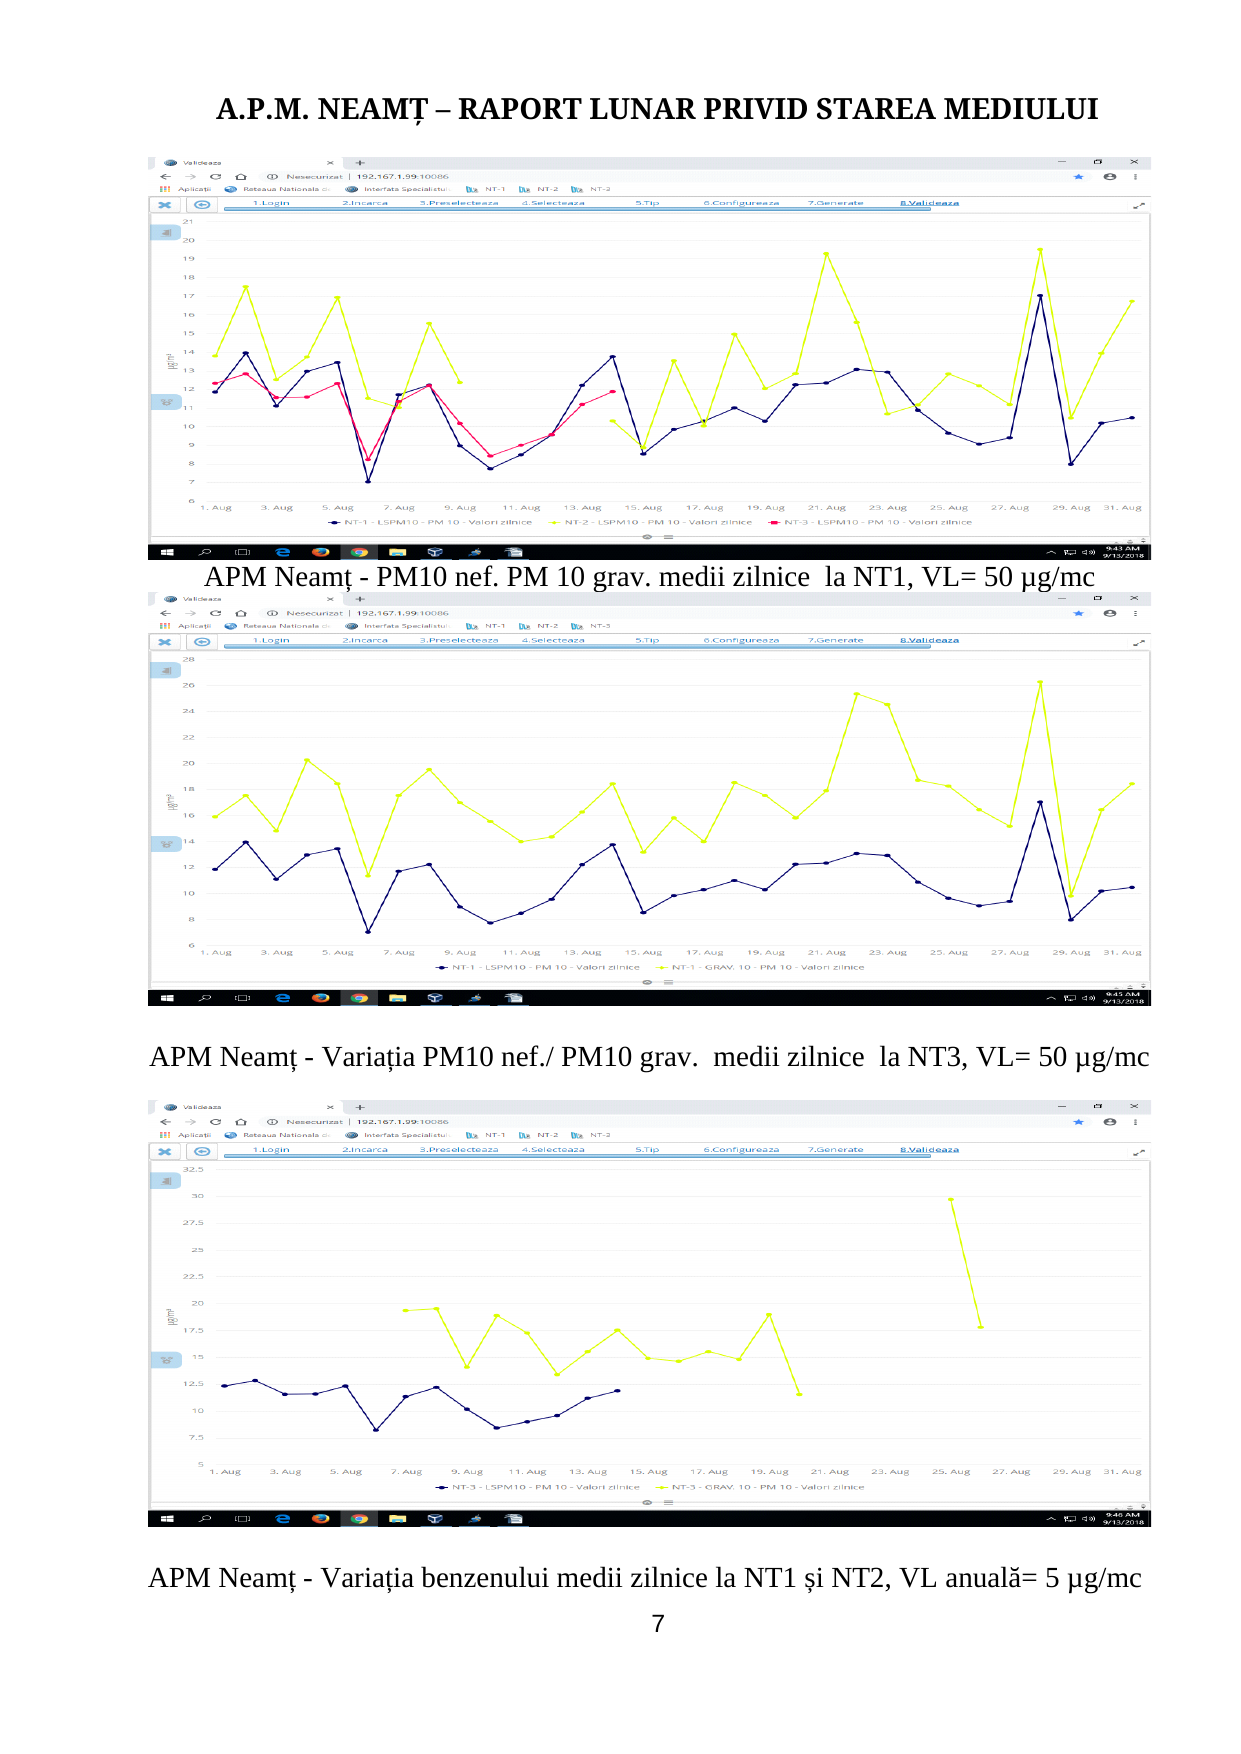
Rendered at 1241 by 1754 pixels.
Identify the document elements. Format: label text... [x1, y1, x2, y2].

text APM Neamț - PM10 nef. PM 10 grav. medii zilnice la NT1, VL= 50 µg/mc [148, 560, 1152, 592]
picture [148, 1100, 1152, 1527]
picture [148, 157, 1152, 560]
text APM Neamț - Variația PM10 nef./ PM10 grav. medii zilnice la NT3, VL= 50 µg/mc [148, 1039, 1152, 1072]
text APM Neamț - Variația benzenului medii zilnice la NT1 și NT2, VL anuală= 5 µg/mc [148, 1560, 1152, 1593]
picture [148, 592, 1152, 1006]
